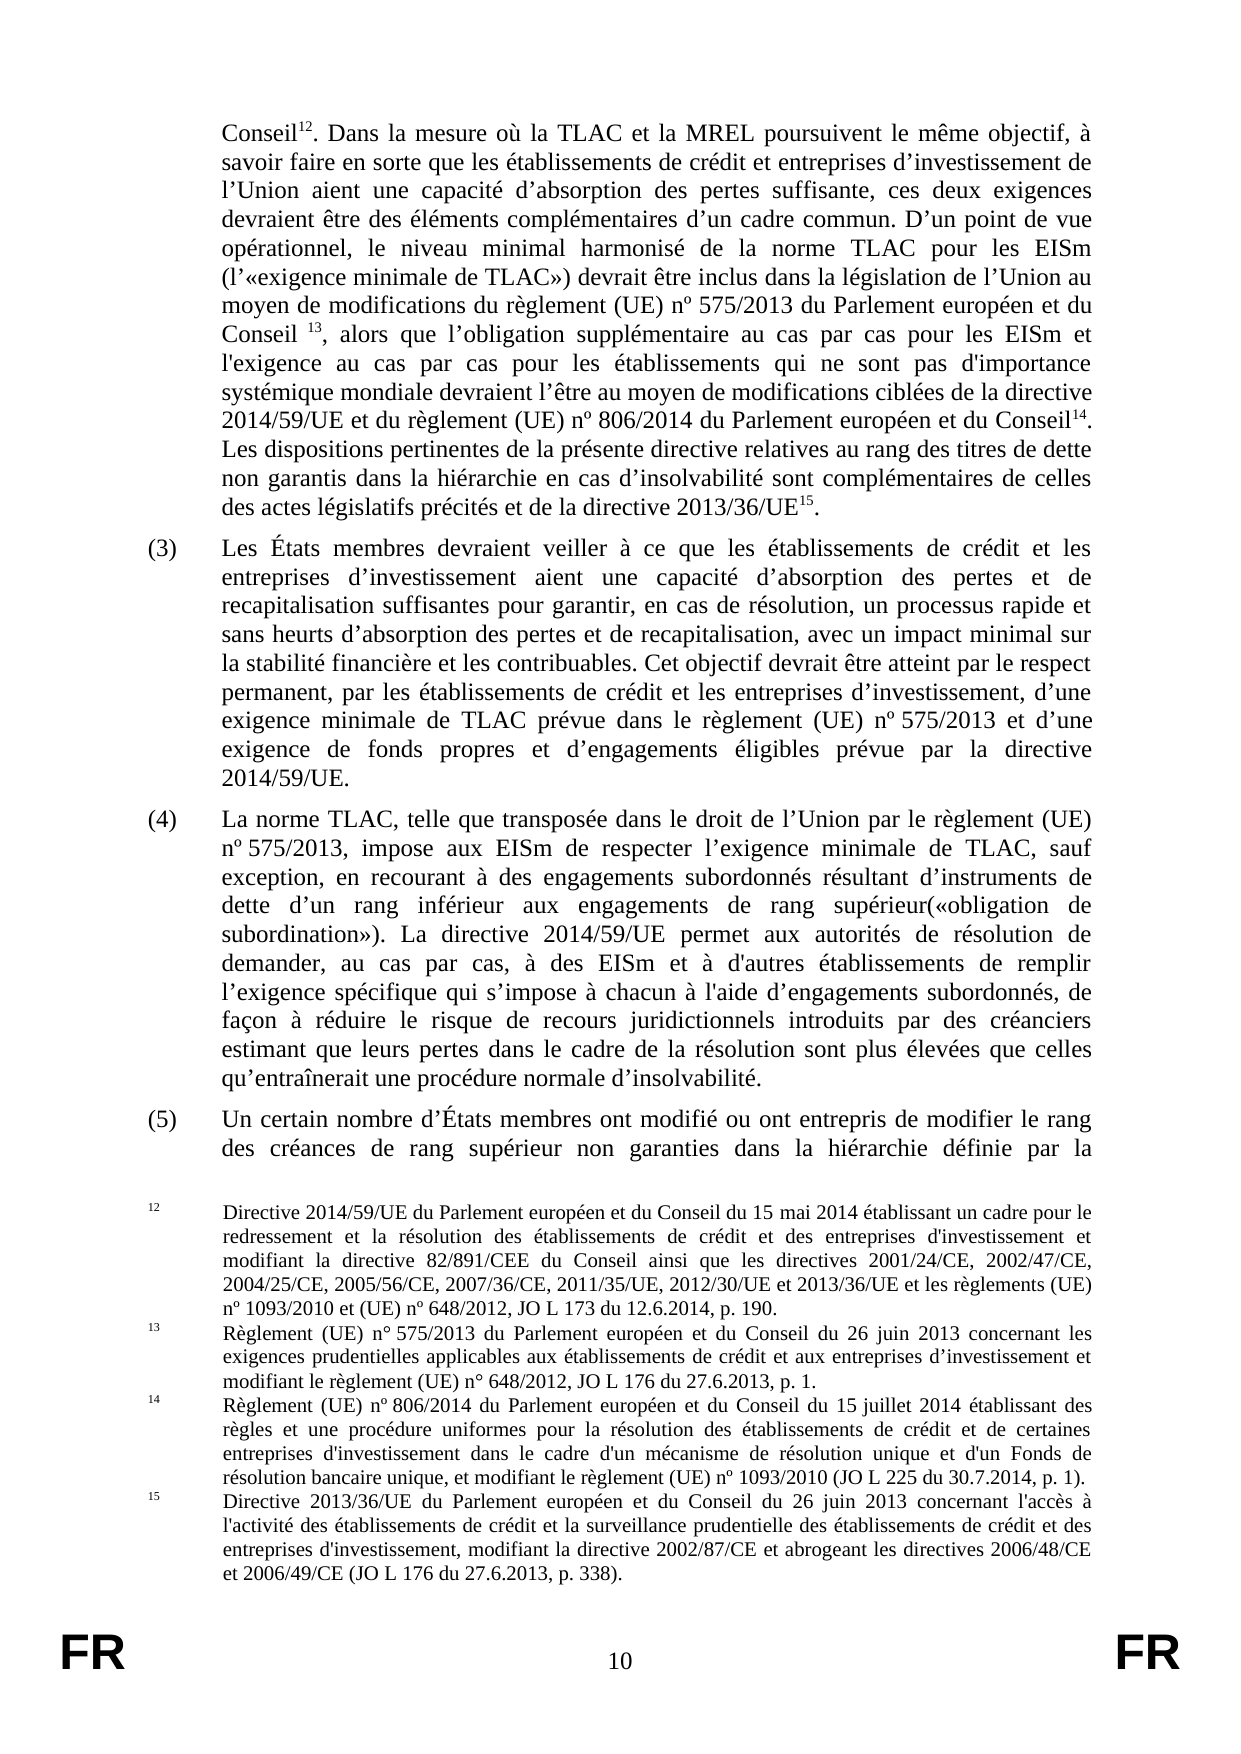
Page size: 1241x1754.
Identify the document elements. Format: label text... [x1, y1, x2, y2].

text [148, 118, 1093, 521]
text (4) La norme TLAC, telle que transposée dans le droit de l’Union par le règlement (UE) nº 575/2013, impose aux EISm de respecter l’exigence minimale de TLAC, sauf exception, en recourant à des engagements subordonnés résultant d’instruments de dette d’un rang inférieur aux engagements de rang supérieur(«obligation de subordination»). La directive 2014/59/UE permet aux autorités de résolution de demander, au cas par cas, à des EISm et à d'autres établissements de remplir l’exigence spécifique qui s’impose à chacun à l'aide d’engagements subordonnés, de façon à réduire le risque de recours juridictionnels introduits par des créanciers estimant que leurs pertes dans le cadre de la résolution sont plus élevées que celles qu’entraînerait une procédure normale d’insolvabilité. [148, 804, 1093, 1092]
text (3) Les États membres devraient veiller à ce que les établissements de crédit et les entreprises d’investissement aient une capacité d’absorption des pertes et de recapitalisation suffisantes pour garantir, en cas de résolution, un processus rapide et sans heurts d’absorption des pertes et de recapitalisation, avec un impact minimal sur la stabilité financière et les contribuables. Cet objectif devrait être atteint par le respect permanent, par les établissements de crédit et les entreprises d’investissement, d’une exigence minimale de TLAC prévue dans le règlement (UE) nº 575/2013 et d’une exigence de fonds propres et d’engagements éligibles prévue par la directive 2014/59/UE. [148, 533, 1093, 792]
text (5) Un certain nombre d’États membres ont modifié ou ont entrepris de modifier le rang des créances de rang supérieur non garanties dans la hiérarchie définie par la législation nationale en matière d’insolvabilité, afin de permettre à leurs établissements de crédit et entreprises d’investissement de respecter l’obligation de subordination prévue dans le règlement (UE) nº 575/2013 et la directive 2014/59/UE. [148, 1104, 1093, 1162]
